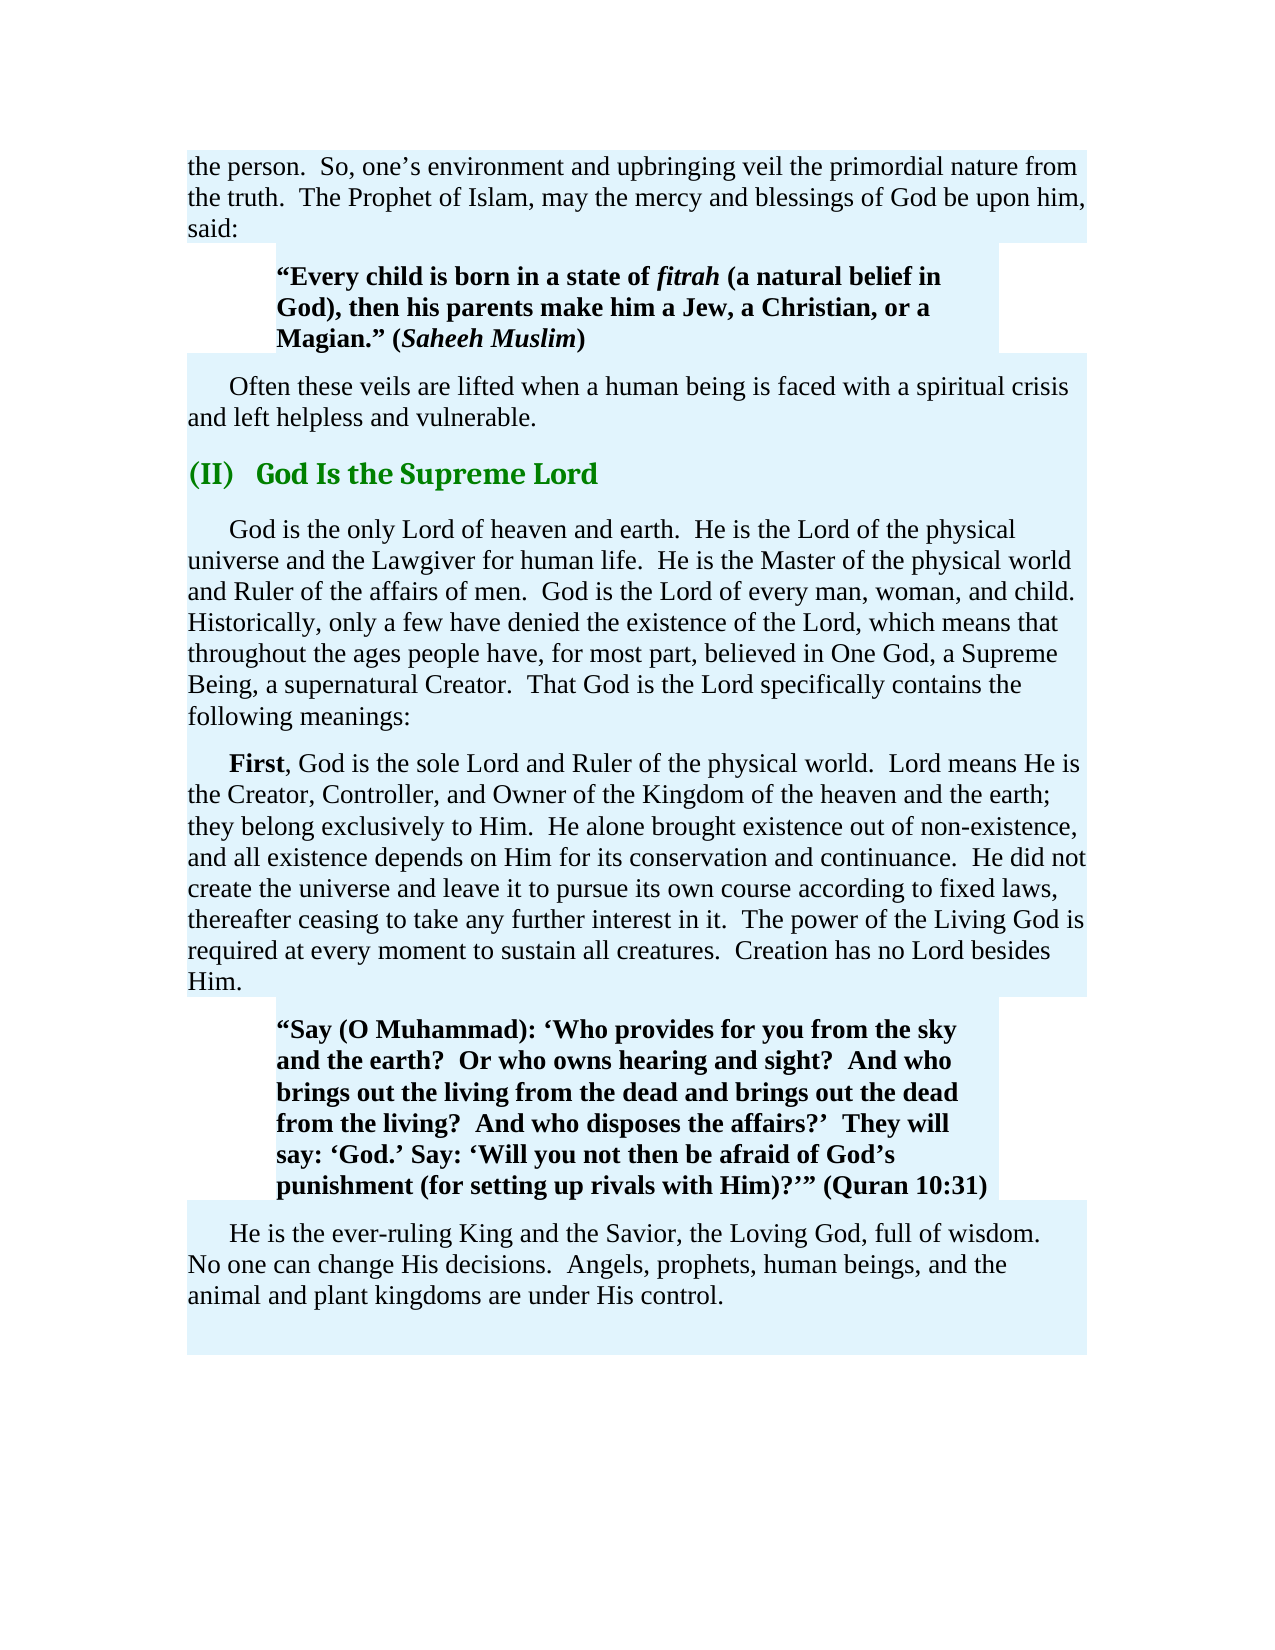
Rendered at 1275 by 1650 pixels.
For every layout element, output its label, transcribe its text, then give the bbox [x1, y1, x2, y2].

text “Say (O Muhammad): ‘Who provides for you from the sky and the earth? Or who owns hearing and sight? And who brings out the living from the dead and brings out the dead from the living? And who disposes the affairs?’ They will say: ‘God.’ Say: ‘Will you not then be afraid of God’s punishment (for setting up rivals with Him)?’” (Quran 10:31) [276, 1013, 999, 1200]
subtitle (II) God Is the Supreme Lord [187, 456, 1087, 492]
text He is the ever-ruling King and the Savior, the Loving God, full of wisdom. No one can change His decisions. Angels, prophets, human beings, and the animal and plant kingdoms are under His control. [187, 1217, 1087, 1310]
text First, God is the sole Lord and Ruler of the physical world. Lord means He is the Creator, Controller, and Owner of the Kingdom of the heaven and the earth; they belong exclusively to Him. He alone brought existence out of non-existence, and all existence depends on Him for its conservation and continuance. He did not create the universe and leave it to pursue its own course according to fixed laws, thereafter ceasing to take any further interest in it. The power of the Living God is required at every moment to sustain all creatures. Creation has no Lord besides Him. [187, 747, 1087, 997]
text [187, 150, 1087, 243]
text God is the only Lord of heaven and earth. He is the Lord of the physical universe and the Lawgiver for human life. He is the Master of the physical world and Ruler of the affairs of men. God is the Lord of every man, woman, and child. Historically, only a few have denied the existence of the Lord, which means that throughout the ages people have, for most part, believed in One God, a Supreme Being, a supernatural Creator. That God is the Lord specifically contains the following meanings: [187, 513, 1087, 731]
text “Every child is born in a state of fitrah (a natural belief in God), then his parents make him a Jew, a Christian, or a Magian.” (Saheeh Muslim) [276, 260, 999, 353]
text Often these veils are lifted when a human being is faced with a spiritual crisis and left helpless and vulnerable. [187, 370, 1087, 432]
